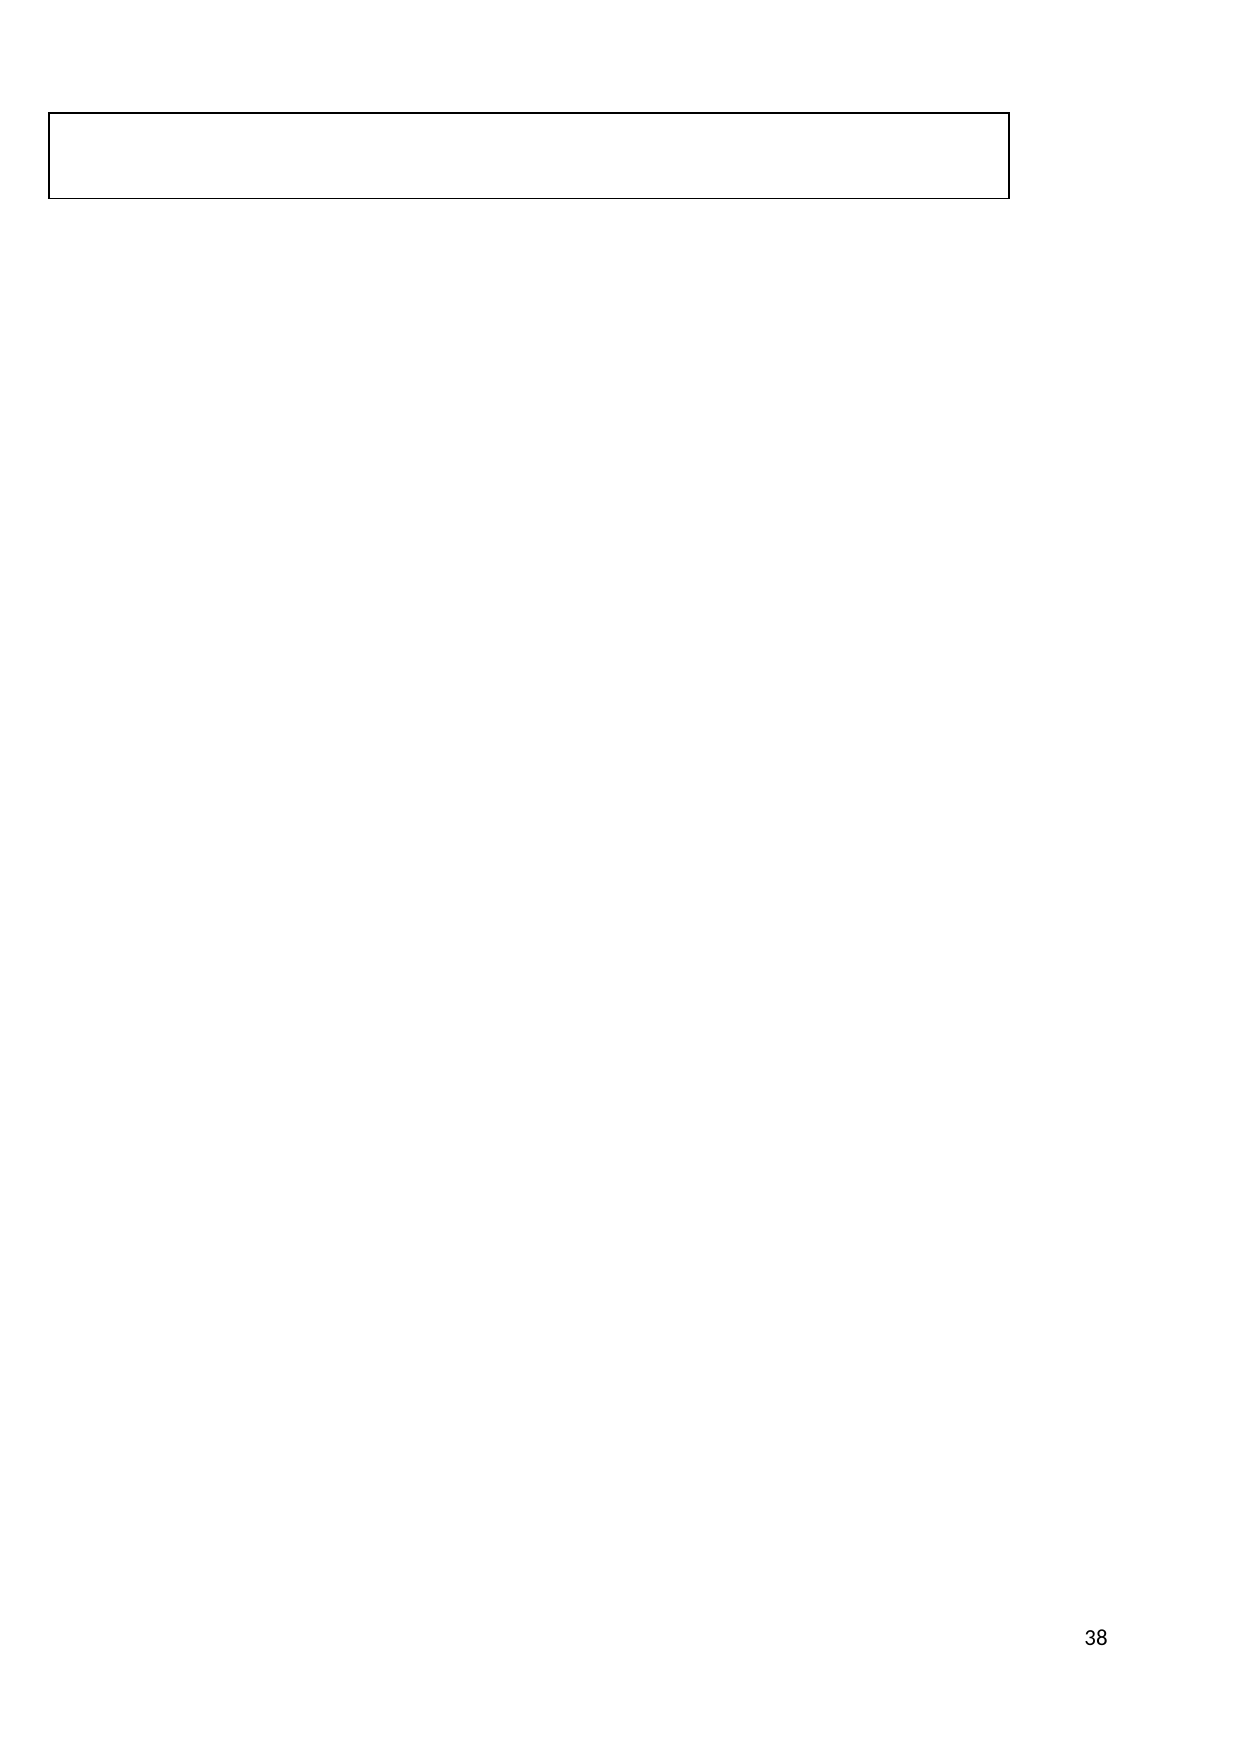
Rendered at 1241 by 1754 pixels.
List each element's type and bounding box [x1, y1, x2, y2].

table_cell [50, 114, 1008, 197]
